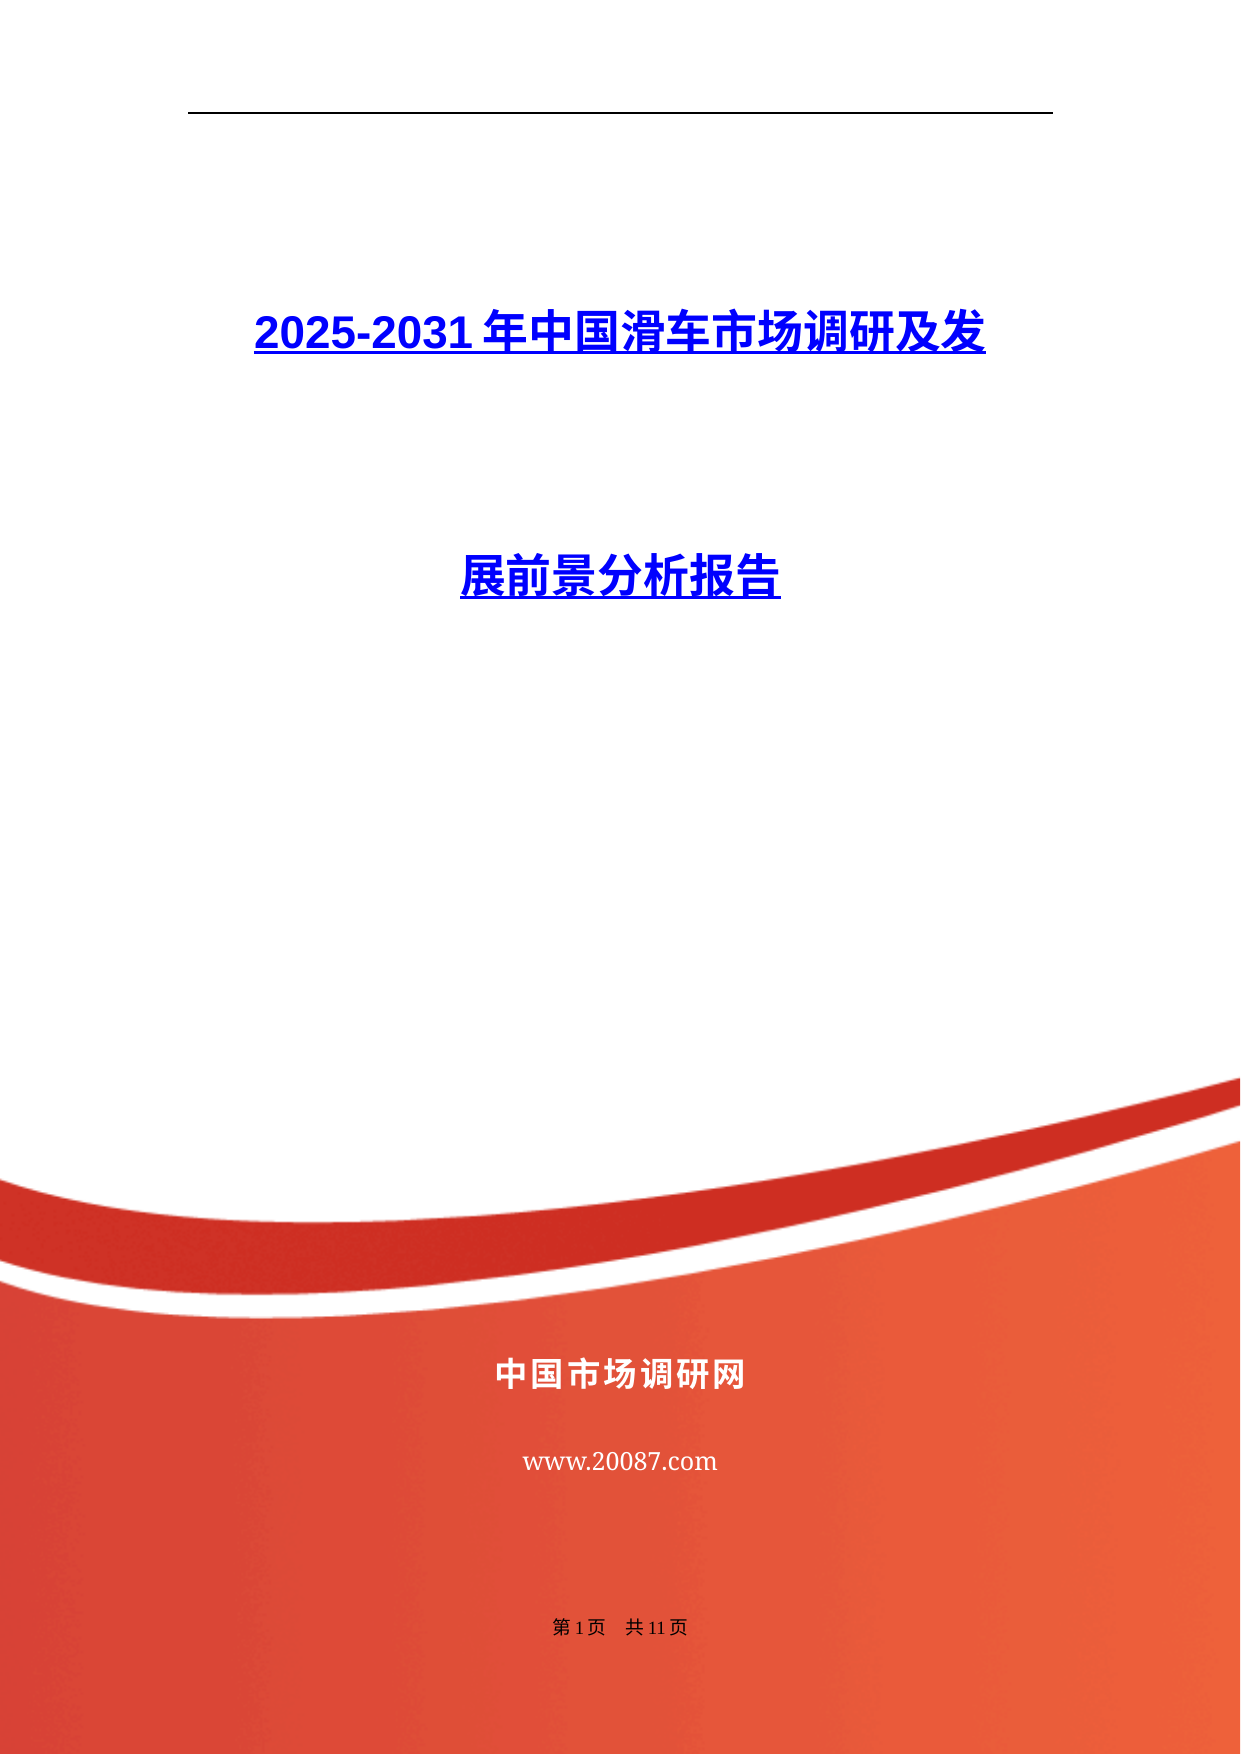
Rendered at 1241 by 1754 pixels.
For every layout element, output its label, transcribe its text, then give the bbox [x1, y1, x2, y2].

subtitle 中国市场调研网 [187, 1339, 1053, 1404]
picture [0, 1006, 1241, 1754]
table_header 2025-2031年中国滑车市场调研及发展前景分析报告 [188, 207, 1053, 773]
text www.20087.com [187, 1428, 1053, 1493]
